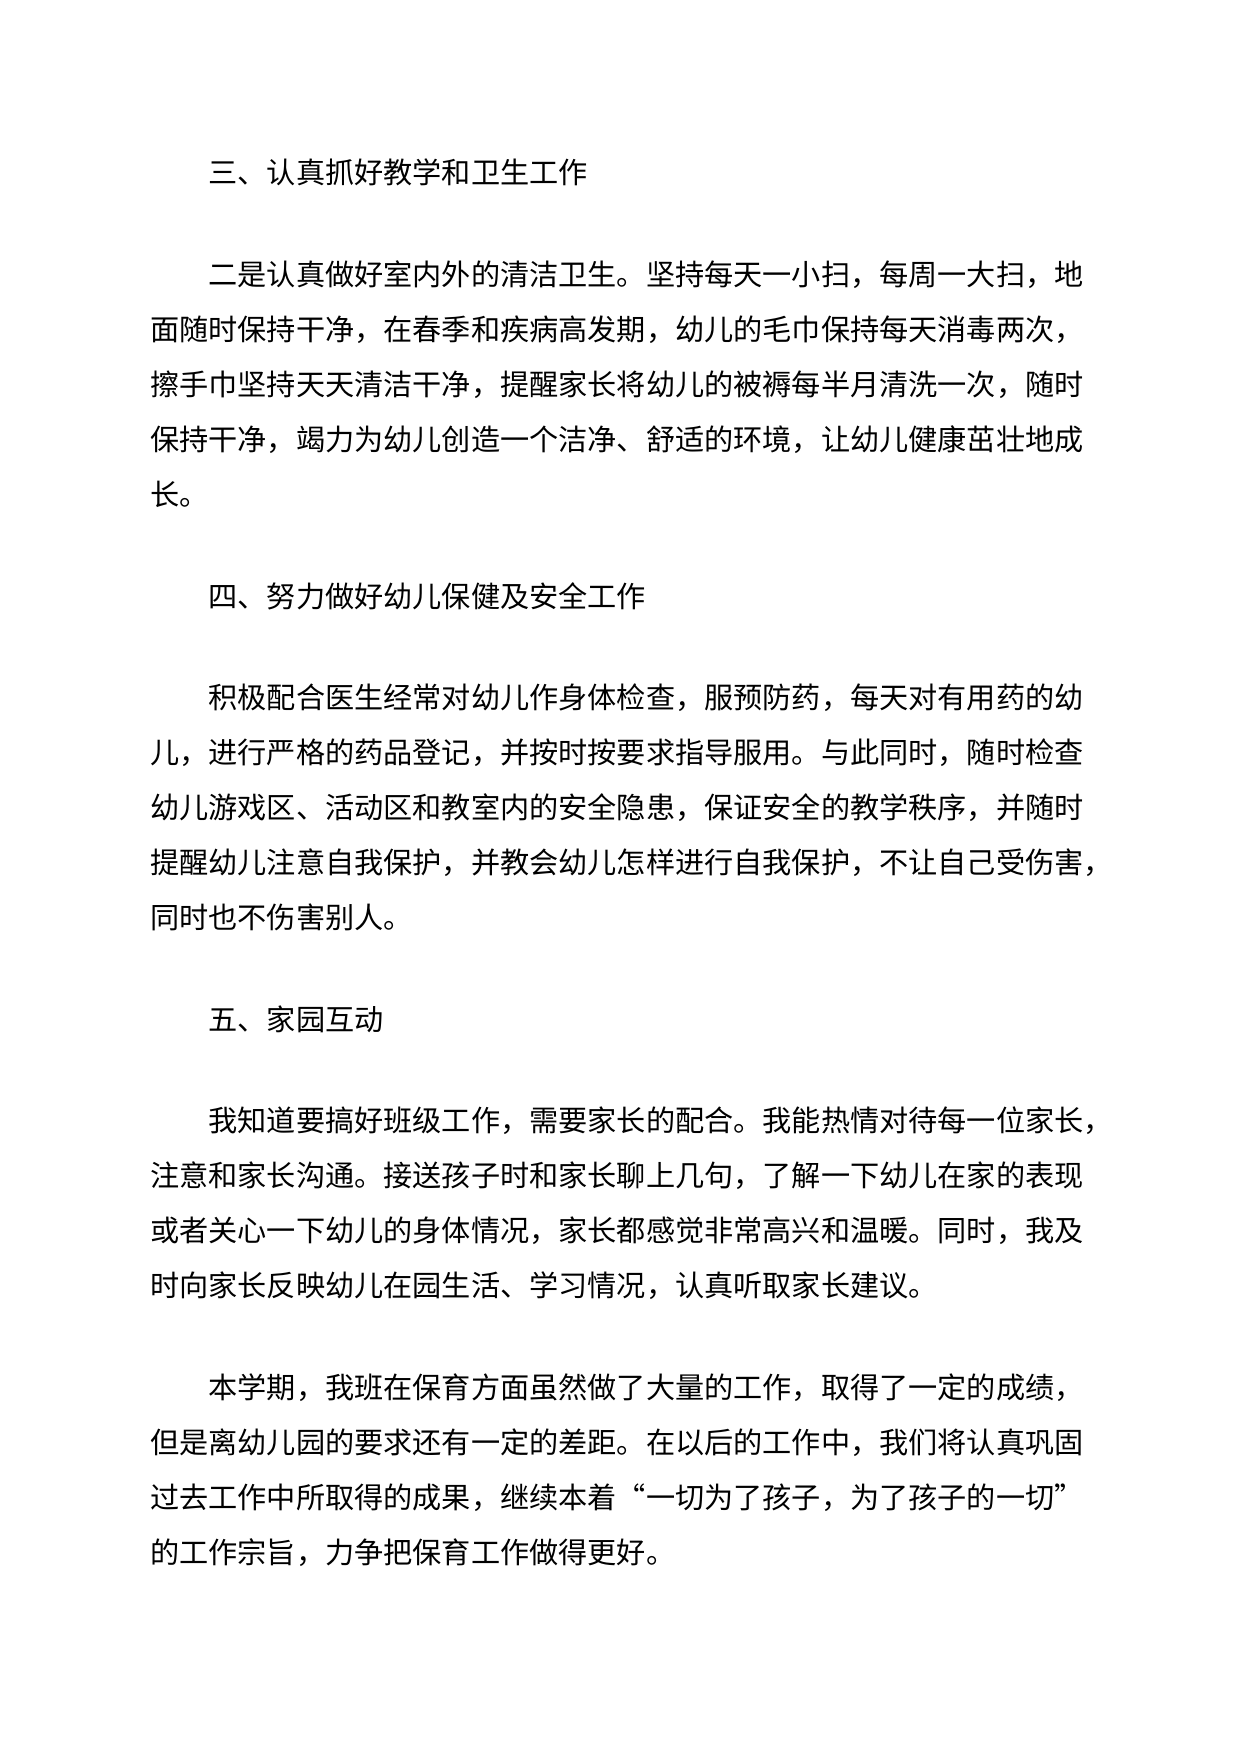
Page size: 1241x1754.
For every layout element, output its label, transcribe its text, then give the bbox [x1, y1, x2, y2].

text 三、认真抓好教学和卫生工作 [150, 150, 1090, 192]
text 积极配合医生经常对幼儿作身体检查，服预防药，每天对有用药的幼儿，进行严格的药品登记，并按时按要求指导服用。与此同时，随时检查幼儿游戏区、活动区和教室内的安全隐患，保证安全的教学秩序，并随时提醒幼儿注意自我保护，并教会幼儿怎样进行自我保护，不让自己受伤害，同时也不伤害别人。 [150, 675, 1090, 937]
text 四、努力做好幼儿保健及安全工作 [150, 573, 1090, 615]
text 我知道要搞好班级工作，需要家长的配合。我能热情对待每一位家长，注意和家长沟通。接送孩子时和家长聊上几句，了解一下幼儿在家的表现或者关心一下幼儿的身体情况，家长都感觉非常高兴和温暖。同时，我及时向家长反映幼儿在园生活、学习情况，认真听取家长建议。 [150, 1098, 1090, 1305]
text 五、家园互动 [150, 996, 1090, 1038]
text 本学期，我班在保育方面虽然做了大量的工作，取得了一定的成绩，但是离幼儿园的要求还有一定的差距。在以后的工作中，我们将认真巩固过去工作中所取得的成果，继续本着“一切为了孩子，为了孩子的一切”的工作宗旨，力争把保育工作做得更好。 [150, 1364, 1090, 1571]
text 二是认真做好室内外的清洁卫生。坚持每天一小扫，每周一大扫，地面随时保持干净，在春季和疾病高发期，幼儿的毛巾保持每天消毒两次，擦手巾坚持天天清洁干净，提醒家长将幼儿的被褥每半月清洗一次，随时保持干净，竭力为幼儿创造一个洁净、舒适的环境，让幼儿健康茁壮地成长。 [150, 252, 1090, 514]
